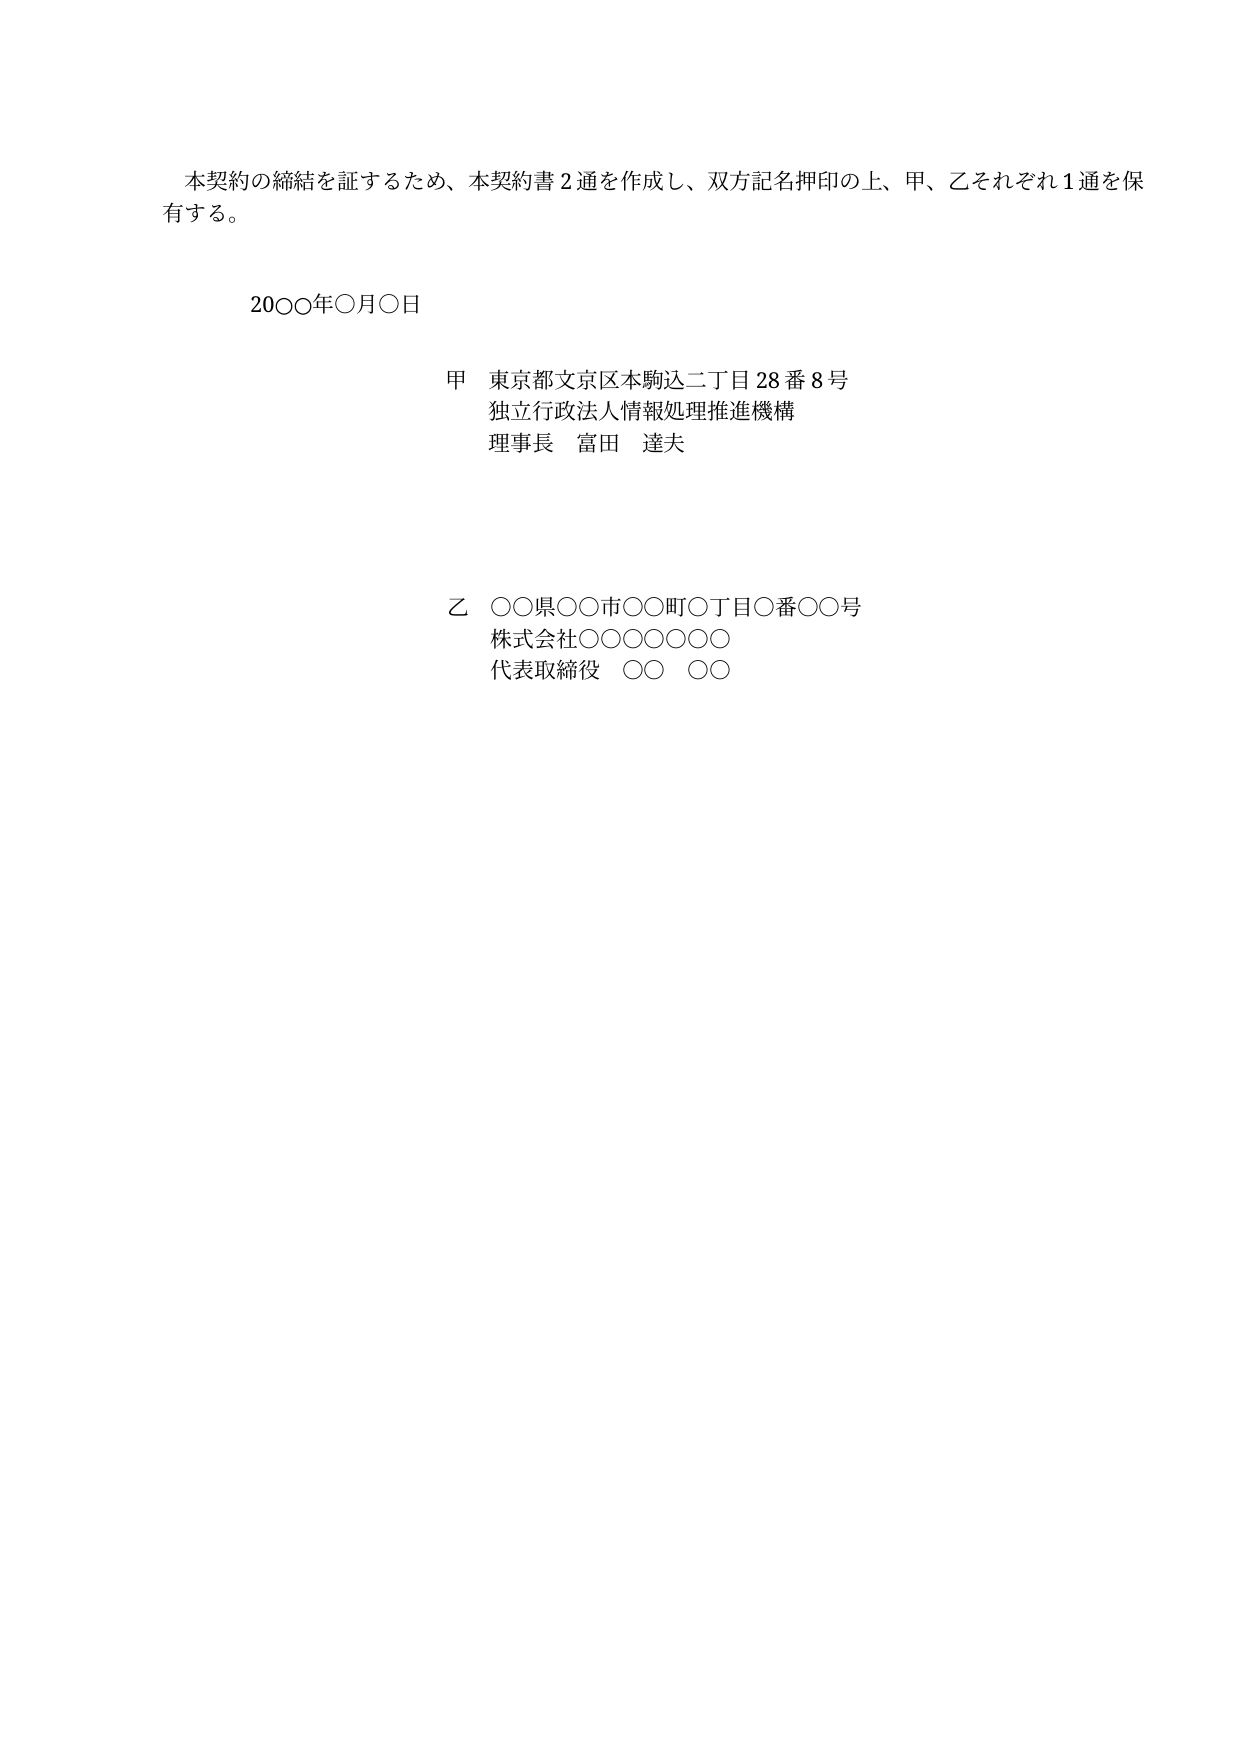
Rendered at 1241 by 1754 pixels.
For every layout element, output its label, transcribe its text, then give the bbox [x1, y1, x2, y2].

text 乙 ○○県○○市○○町○丁目○番○○号 [162, 590, 1146, 622]
text 代表取締役 ○○ ○○ [162, 653, 1146, 685]
text 甲 東京都文京区本駒込二丁目28番8号 [445, 363, 1146, 394]
text 本契約の締結を証するため、本契約書2通を作成し、双方記名押印の上、甲、乙それぞれ1通を保有する。 [162, 164, 1144, 228]
text 理事長 富田 達夫 [445, 426, 1146, 457]
text 独立行政法人情報処理推進機構 [445, 394, 1146, 426]
text 株式会社○○○○○○○ [162, 622, 1146, 653]
text 20○○年○月○日 [162, 287, 1146, 319]
